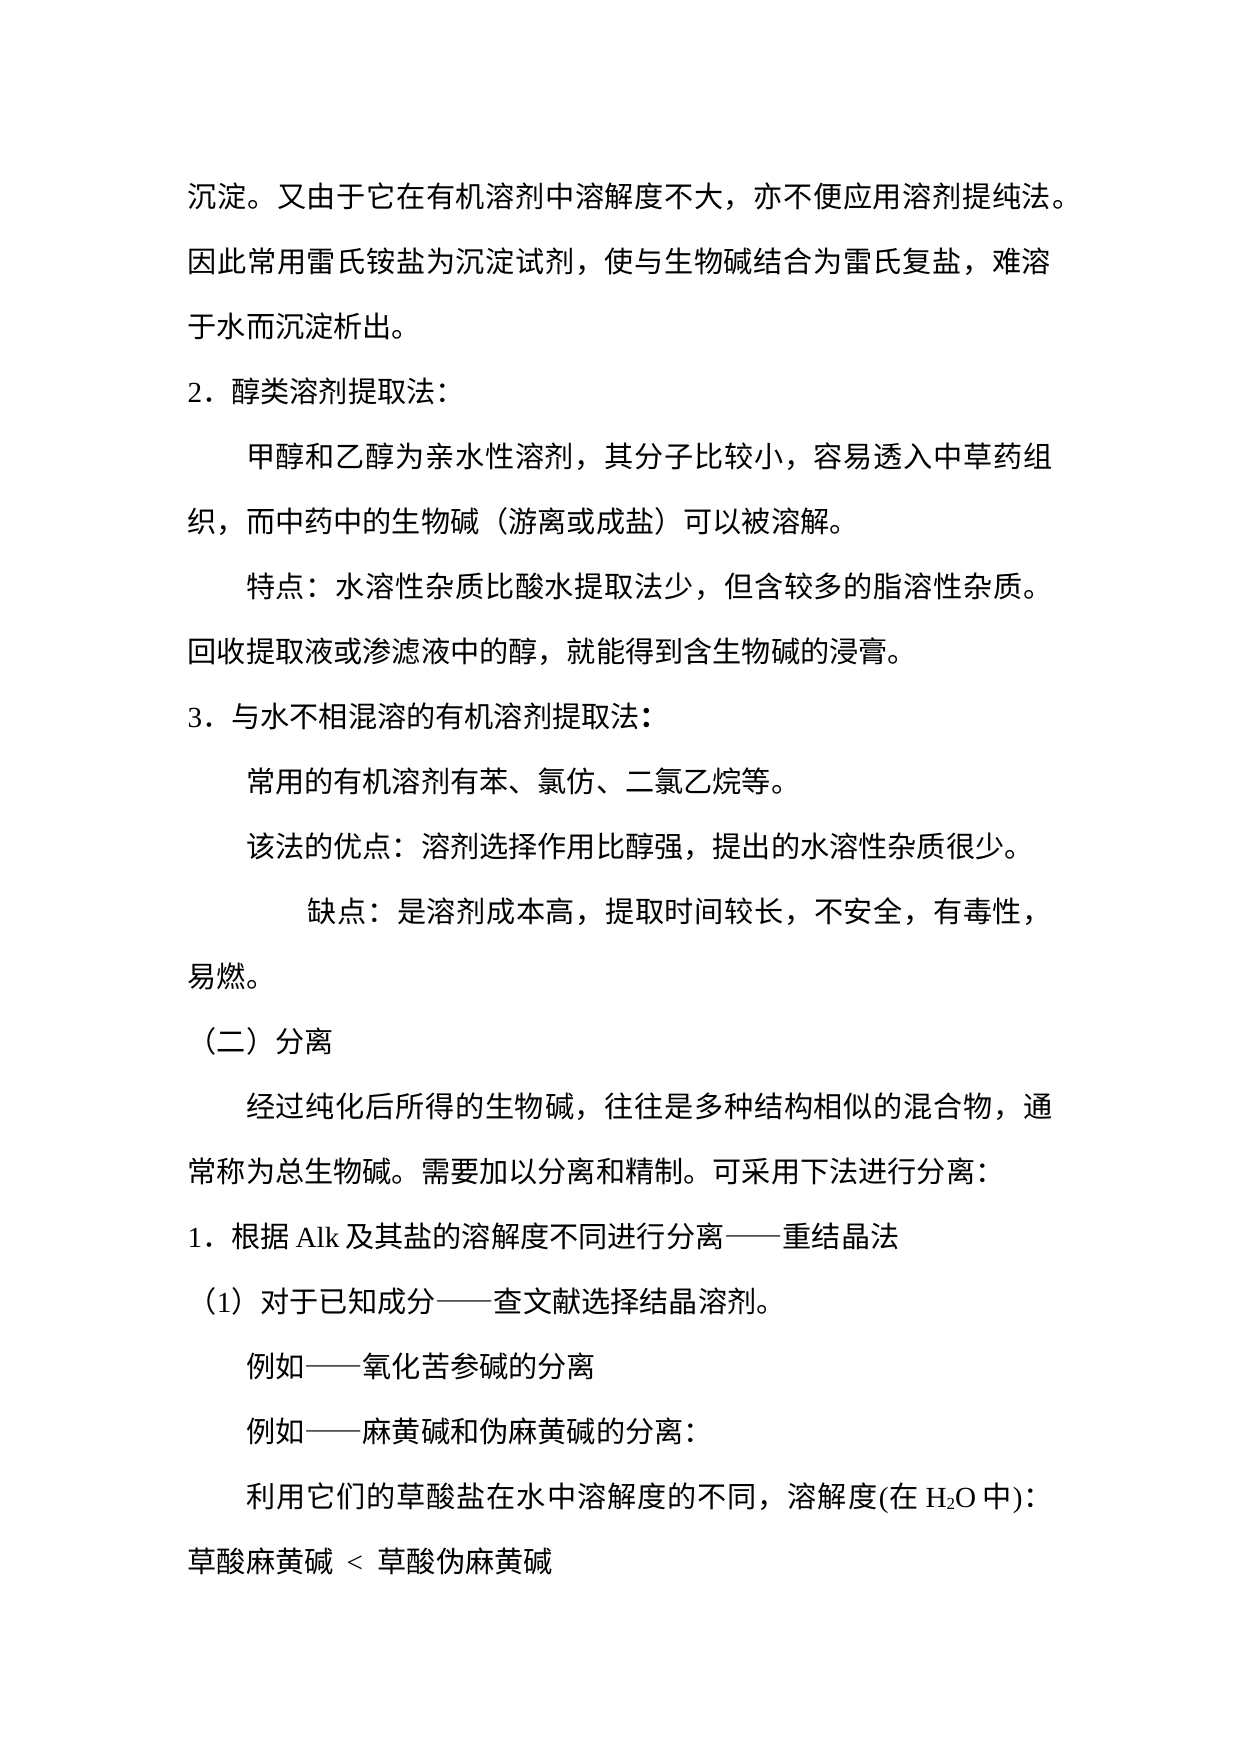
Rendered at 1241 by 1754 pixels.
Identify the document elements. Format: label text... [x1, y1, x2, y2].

text （二）分离 [187, 1007, 1053, 1072]
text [187, 162, 1053, 357]
text （1）对于已知成分——查文献选择结晶溶剂。 [187, 1267, 1053, 1332]
text 经过纯化后所得的生物碱，往往是多种结构相似的混合物，通常称为总生物碱。需要加以分离和精制。可采用下法进行分离： [187, 1072, 1053, 1202]
text 该法的优点：溶剂选择作用比醇强，提出的水溶性杂质很少。 [187, 812, 1053, 877]
text 利用它们的草酸盐在水中溶解度的不同，溶解度(在H2O中)：草酸麻黄碱 < 草酸伪麻黄碱 [187, 1462, 1053, 1592]
text 常用的有机溶剂有苯、氯仿、二氯乙烷等。 [187, 747, 1053, 812]
text 2．醇类溶剂提取法： [187, 357, 1053, 422]
text 甲醇和乙醇为亲水性溶剂，其分子比较小，容易透入中草药组织，而中药中的生物碱（游离或成盐）可以被溶解。 [187, 422, 1053, 552]
text 例如——氧化苦参碱的分离 [187, 1332, 1053, 1397]
text 1．根据Alk及其盐的溶解度不同进行分离——重结晶法 [187, 1202, 1053, 1267]
text 例如——麻黄碱和伪麻黄碱的分离： [187, 1397, 1053, 1462]
text 3．与水不相混溶的有机溶剂提取法： [187, 682, 1053, 747]
text 缺点：是溶剂成本高，提取时间较长，不安全，有毒性，易燃。 [187, 877, 1053, 1007]
text 特点：水溶性杂质比酸水提取法少，但含较多的脂溶性杂质。回收提取液或渗滤液中的醇，就能得到含生物碱的浸膏。 [187, 552, 1053, 682]
